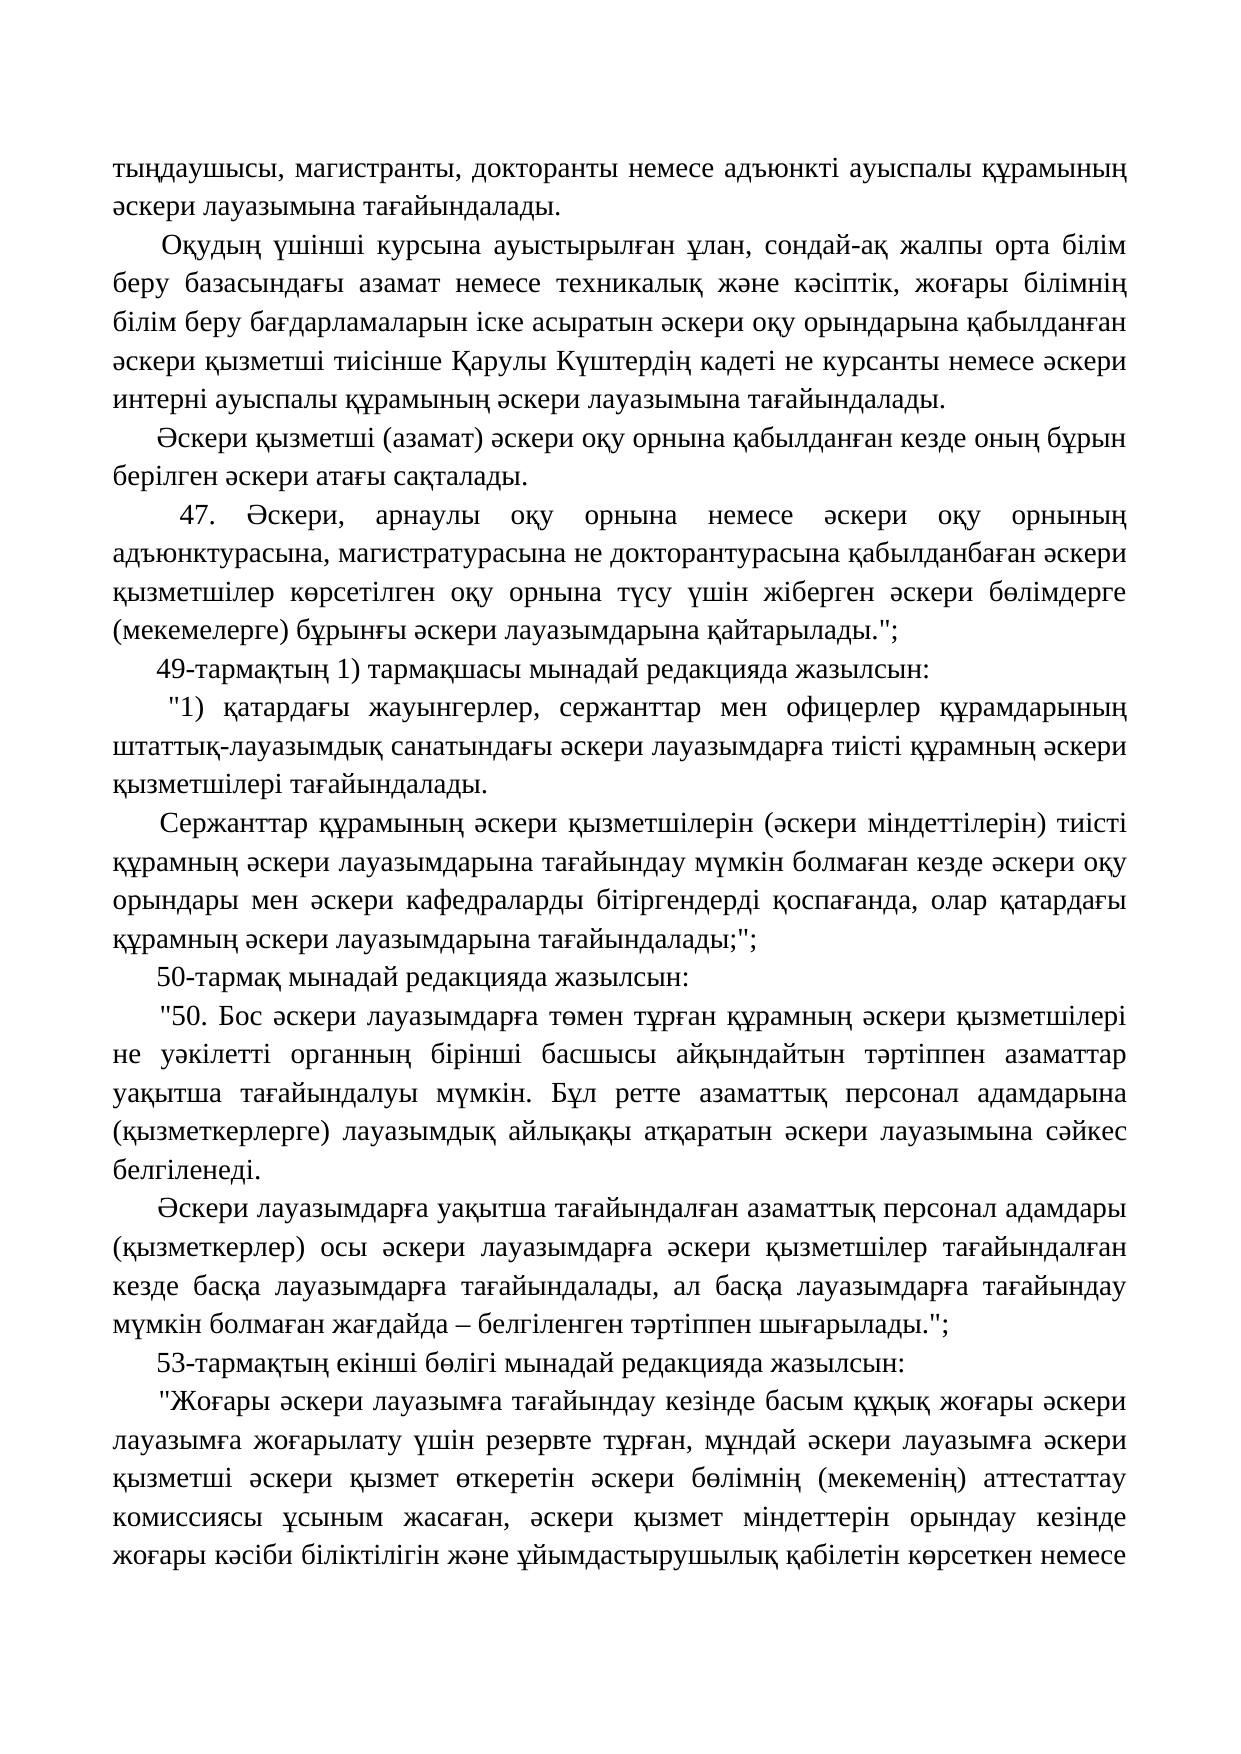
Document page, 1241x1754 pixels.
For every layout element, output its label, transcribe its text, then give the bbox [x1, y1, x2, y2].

text Әскери лауазымдарға уақытша тағайындалған азаматтық персонал адамдары (қызметкерлер) осы әскери лауазымдарға әскери қызметшілер тағайындалған кезде басқа лауазымдарға тағайындалады, ал басқа лауазымдарға тағайындау мүмкін болмаған жағдайда – белгіленген тәртіппен шығарылады."; [112, 1191, 1128, 1340]
text 49-тармақтың 1) тармақшасы мынадай редакцияда жазылсын: [112, 651, 1128, 684]
text Әскери қызметші (азамат) әскери оқу орнына қабылданған кезде оның бұрын берілген әскери атағы сақталады. [112, 420, 1128, 492]
text 53-тармақтың екінші бөлігі мынадай редакцияда жазылсын: [112, 1345, 1128, 1378]
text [112, 150, 1128, 222]
text 50-тармақ мынадай редакцияда жазылсын: [112, 959, 1128, 993]
text Сержанттар құрамының әскери қызметшілерін (әскери міндеттілерін) тиісті құрамның әскери лауазымдарына тағайындау мүмкін болмаған кезде әскери оқу орындары мен әскери кафедраларды бітіргендерді қоспағанда, олар қатардағы құрамның әскери лауазымдарына тағайындалады;"; [112, 805, 1128, 954]
text 47. Әскери, арнаулы оқу орнына немесе әскери оқу орнының адъюнктурасына, магистратурасына не докторантурасына қабылданбаған әскери қызметшілер көрсетілген оқу орнына түсу үшін жіберген әскери бөлімдерге (мекемелерге) бұрынғы әскери лауазымдарына қайтарылады."; [112, 497, 1128, 646]
text Оқудың үшінші курсына ауыстырылған ұлан, сондай-ақ жалпы орта білім беру базасындағы азамат немесе техникалық және кәсіптік, жоғары білімнің білім беру бағдарламаларын іске асыратын əскери оқу орындарына қабылданған əскери қызметші тиісінше Қарулы Күштердің кадеті не курсанты немесе əскери интерні ауыспалы құрамының əскери лауазымына тағайындалады. [112, 227, 1128, 415]
text "50. Бос әскери лауазымдарға төмен тұрған құрамның әскери қызметшілері не уәкілетті органның бірінші басшысы айқындайтын тәртіппен азаматтар уақытша тағайындалуы мүмкін. Бұл ретте азаматтық персонал адамдарына (қызметкерлерге) лауазымдық айлықақы атқаратын әскери лауазымына сәйкес белгіленеді. [112, 998, 1128, 1186]
text "1) қатардағы жауынгерлер, сержанттар мен офицерлер құрамдарының штаттық-лауазымдық санатындағы әскери лауазымдарға тиісті құрамның әскери қызметшілері тағайындалады. [112, 689, 1128, 800]
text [112, 1383, 1128, 1571]
